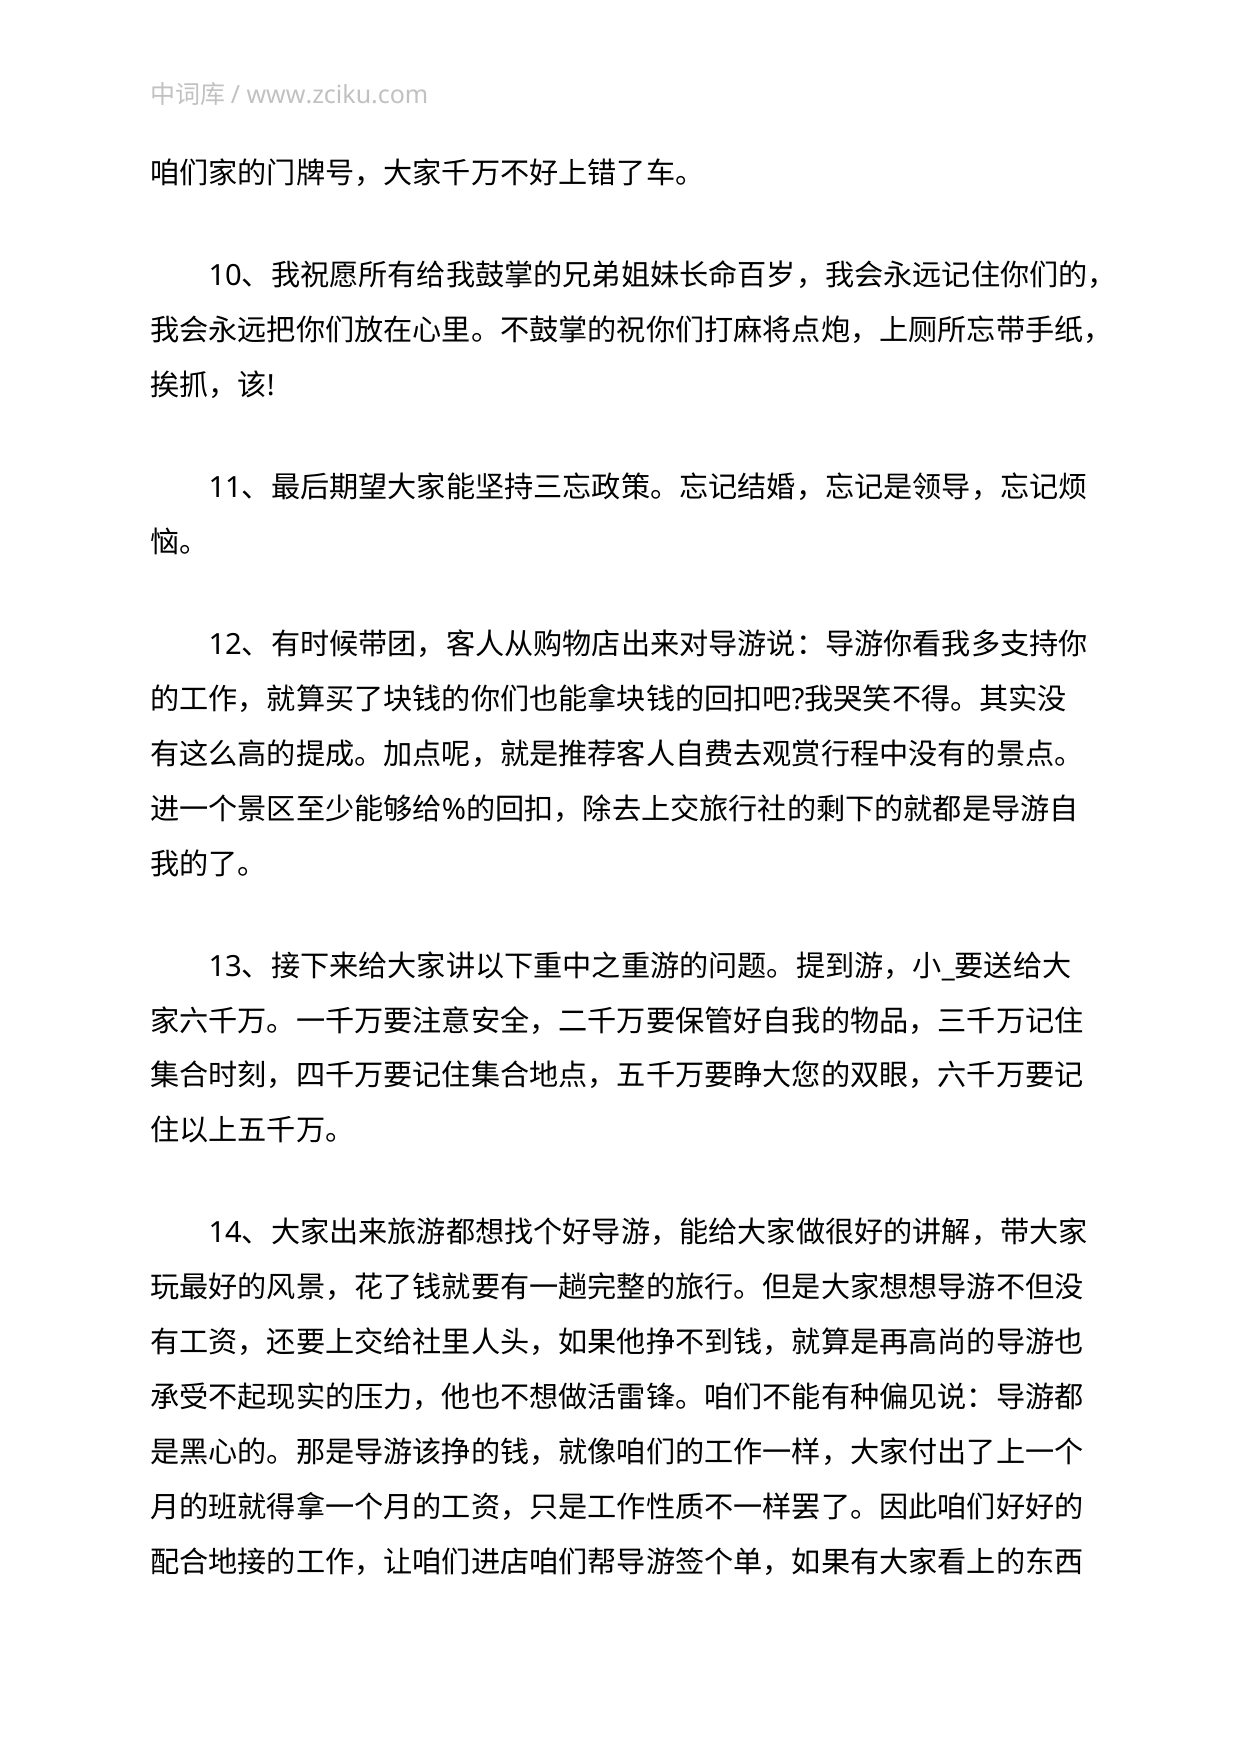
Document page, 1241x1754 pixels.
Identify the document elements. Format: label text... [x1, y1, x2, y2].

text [150, 1209, 1090, 1580]
text 12、有时候带团，客人从购物店出来对导游说：导游你看我多支持你的工作，就算买了块钱的你们也能拿块钱的回扣吧?我哭笑不得。其实没有这么高的提成。加点呢，就是推荐客人自费去观赏行程中没有的景点。进一个景区至少能够给%的回扣，除去上交旅行社的剩下的就都是导游自我的了。 [150, 620, 1090, 883]
text 13、接下来给大家讲以下重中之重游的问题。提到游，小_要送给大家六千万。一千万要注意安全，二千万要保管好自我的物品，三千万记住集合时刻，四千万要记住集合地点，五千万要睁大您的双眼，六千万要记住以上五千万。 [150, 942, 1090, 1149]
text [150, 150, 1090, 192]
text 11、最后期望大家能坚持三忘政策。忘记结婚，忘记是领导，忘记烦恼。 [150, 464, 1090, 561]
text 10、我祝愿所有给我鼓掌的兄弟姐妹长命百岁，我会永远记住你们的，我会永远把你们放在心里。不鼓掌的祝你们打麻将点炮，上厕所忘带手纸，挨抓，该! [150, 252, 1090, 404]
